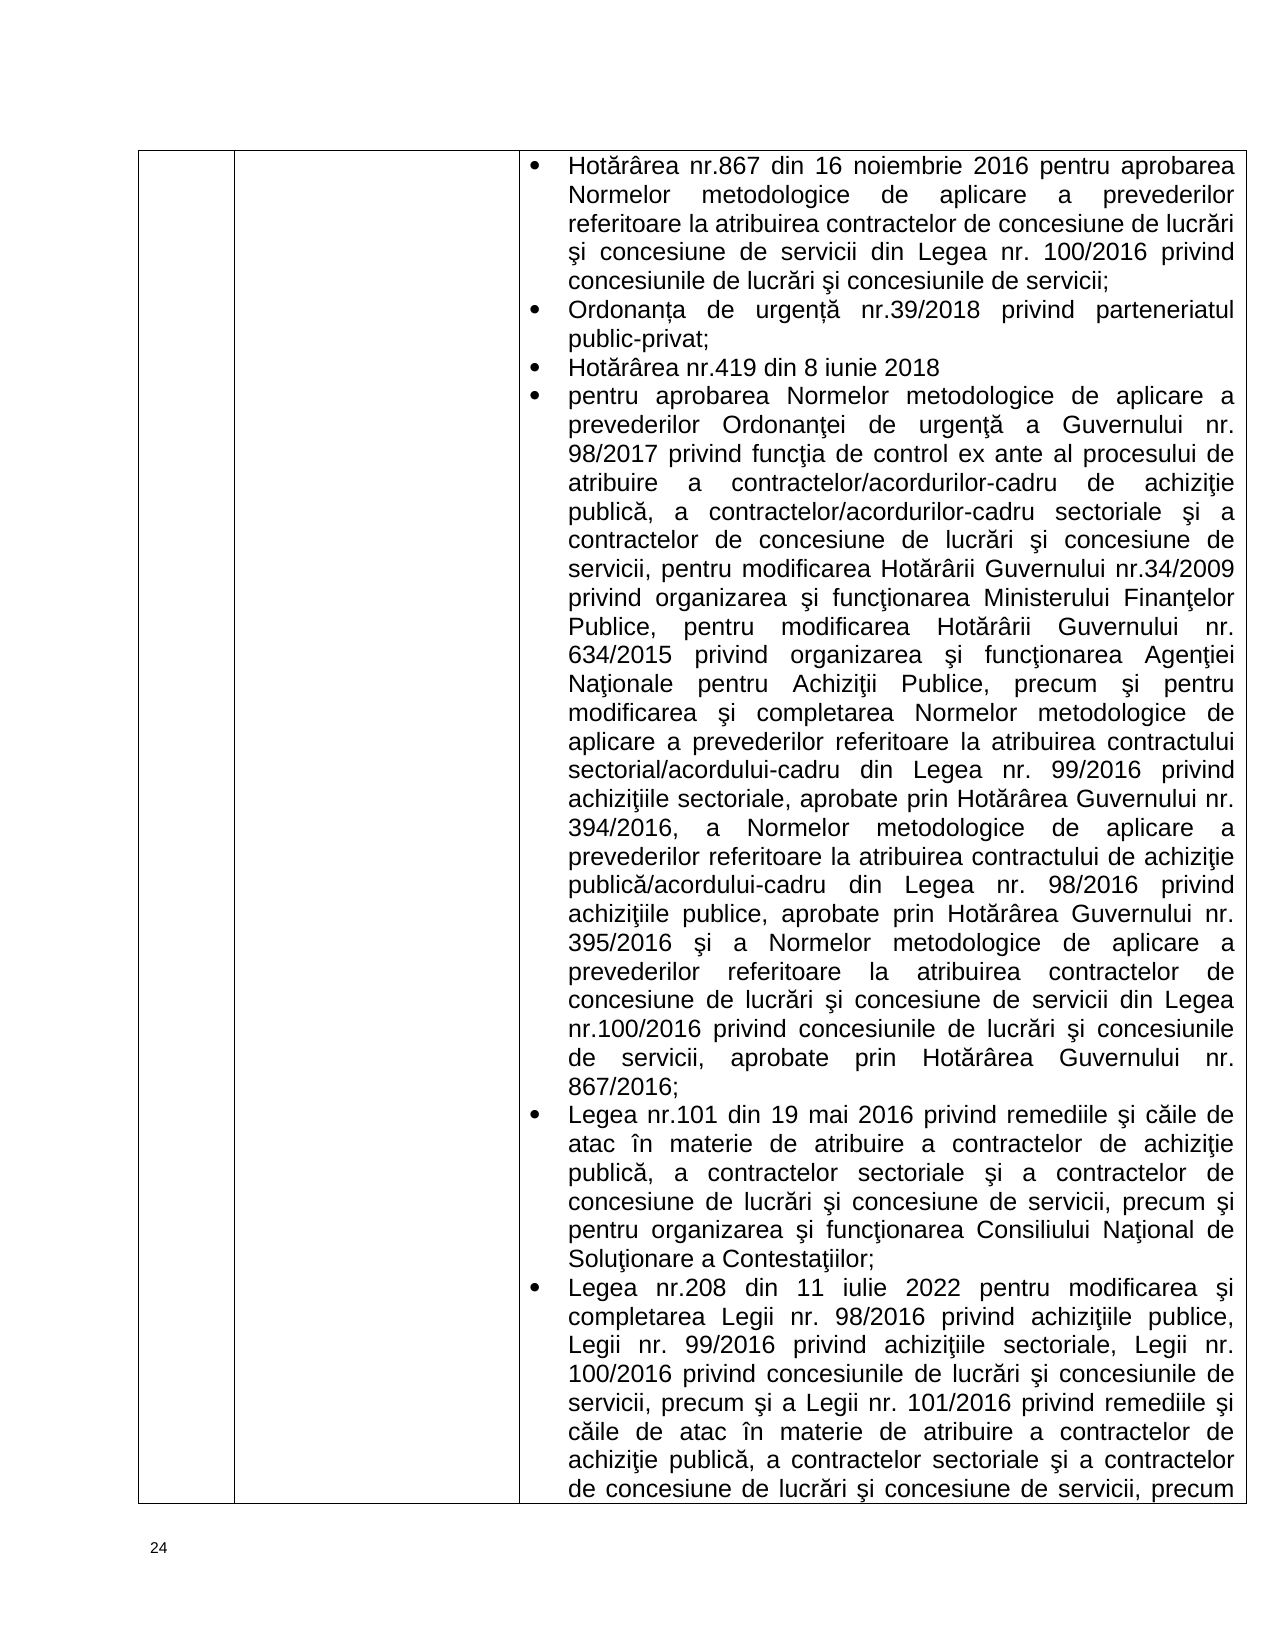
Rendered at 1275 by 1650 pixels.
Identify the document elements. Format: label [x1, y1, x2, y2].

table_cell [235, 151, 519, 1503]
table_cell [520, 151, 1246, 1503]
table_cell [139, 151, 234, 1503]
